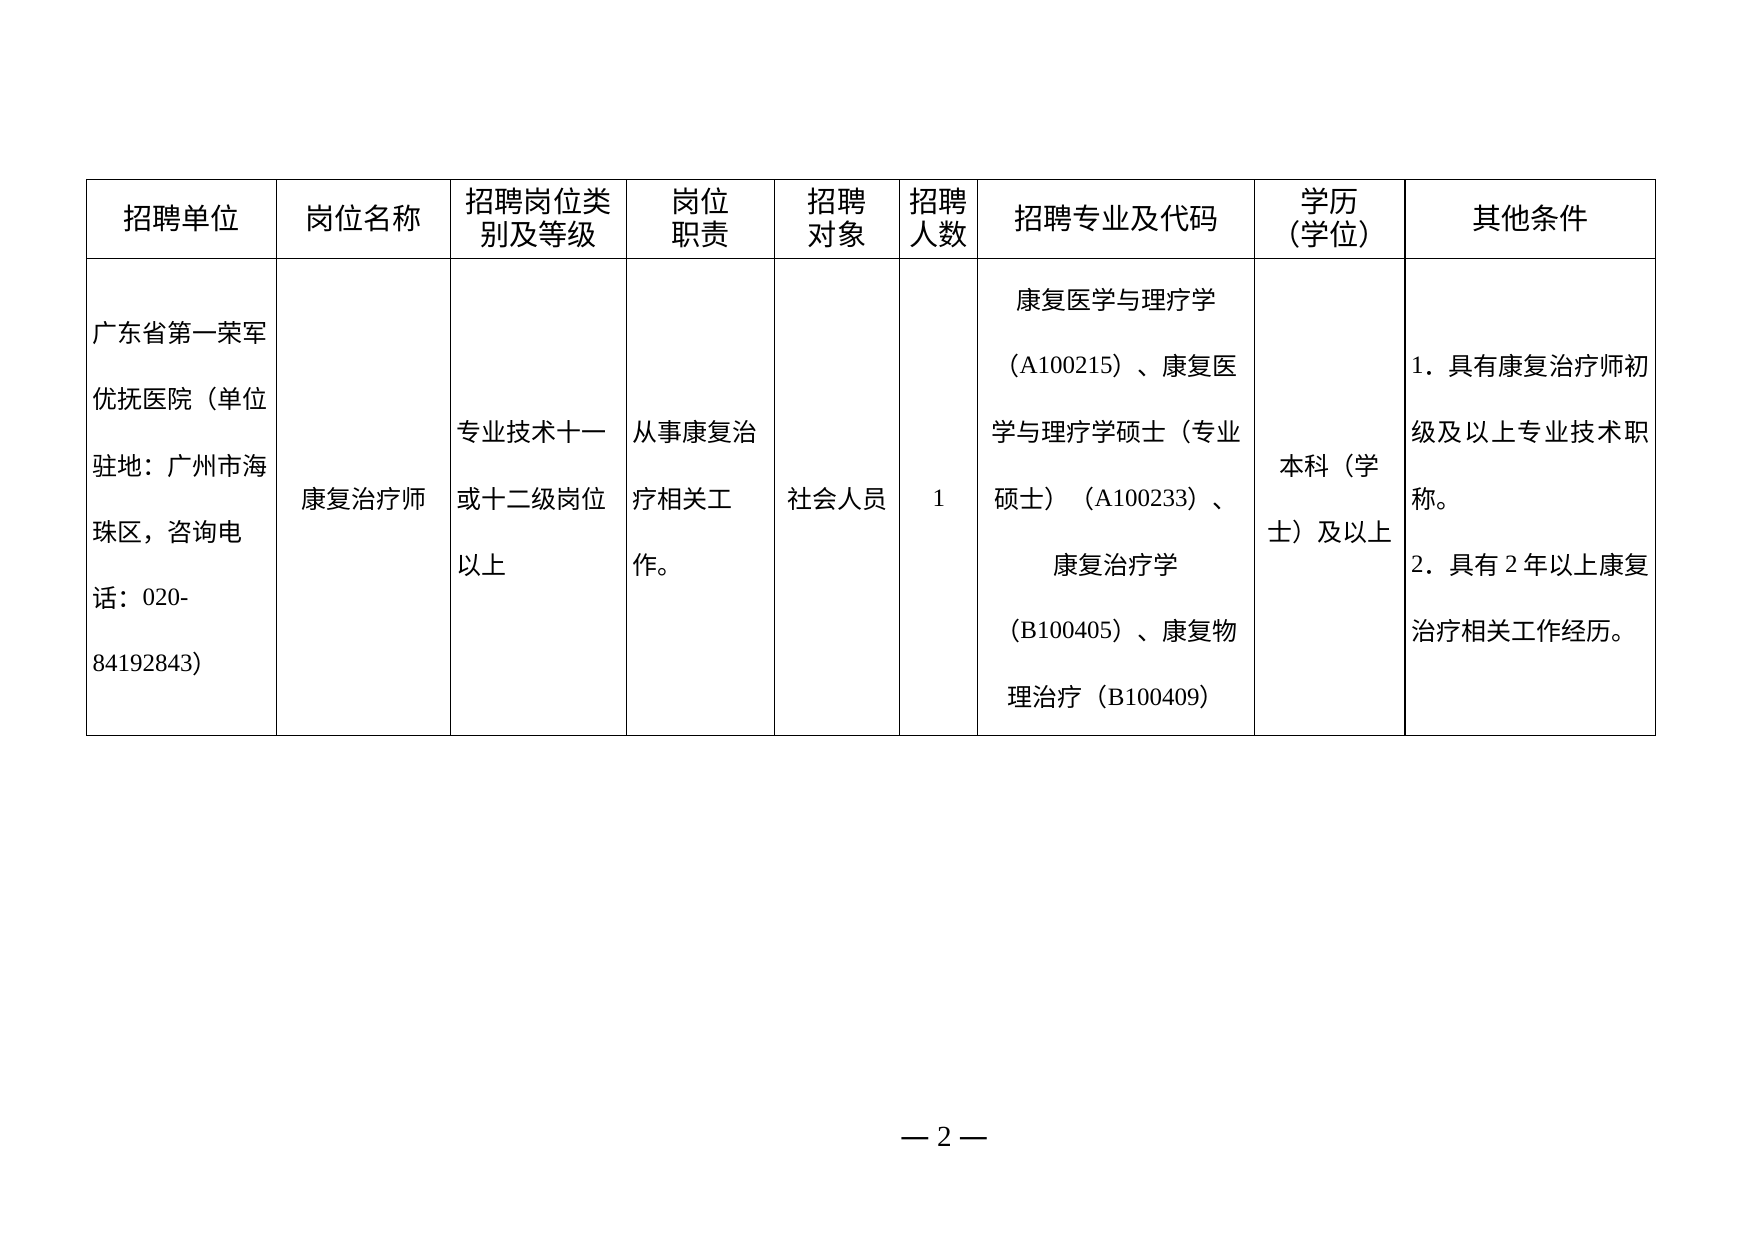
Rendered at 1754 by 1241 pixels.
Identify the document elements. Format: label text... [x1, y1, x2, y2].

table_cell 从事康复治疗相关工作。 [627, 259, 774, 735]
table_cell 广东省第一荣军优抚医院（单位驻地：广州市海珠区，咨询电话：020-84192843） [87, 259, 276, 735]
table_header 岗位名称 [277, 180, 450, 258]
table_cell 专业技术十一或十二级岗位以上 [451, 259, 626, 735]
table_cell 1．具有康复治疗师初级及以上专业技术职称。 2．具有2年以上康复治疗相关工作经历。 [1406, 259, 1655, 735]
table_header 学历 （学位） [1255, 180, 1404, 258]
table_header 其他条件 [1406, 180, 1655, 258]
table_header 招聘 对象 [775, 180, 899, 258]
table_cell 康复医学与理疗学（A100215）、康复医学与理疗学硕士（专业硕士）（A100233）、康复治疗学（B100405）、康复物理治疗（B100409） [978, 259, 1254, 735]
table_header 招聘岗位类别及等级 [451, 180, 626, 258]
table_header 招聘人数 [900, 180, 977, 258]
table_cell 社会人员 [775, 259, 899, 735]
table_cell 1 [900, 259, 977, 735]
table_header 招聘单位 [87, 180, 276, 258]
table_cell 康复治疗师 [277, 259, 450, 735]
table_header 岗位 职责 [627, 180, 774, 258]
table_header 招聘专业及代码 [978, 180, 1254, 258]
table_cell 本科（学士）及以上 [1255, 259, 1404, 735]
